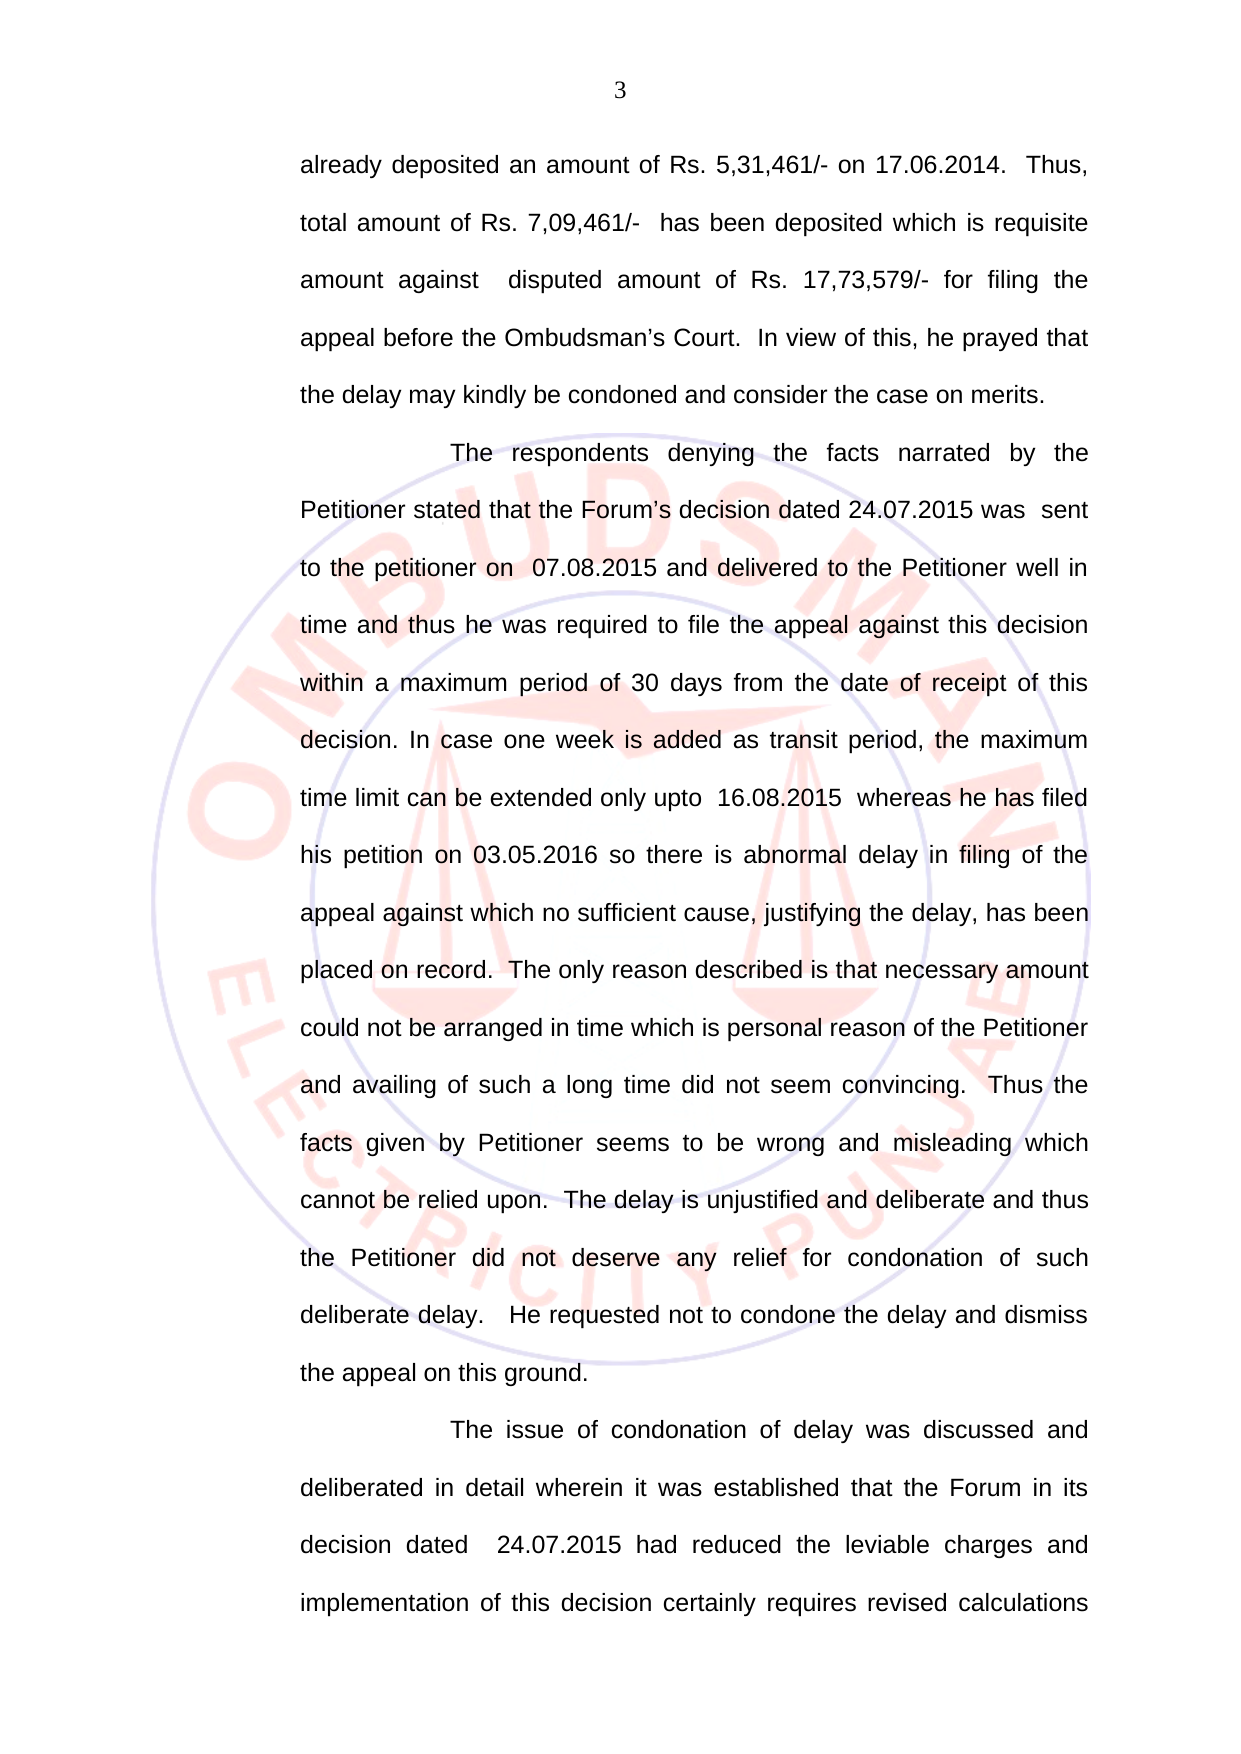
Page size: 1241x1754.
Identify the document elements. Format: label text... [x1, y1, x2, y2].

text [300, 150, 1090, 409]
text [300, 1415, 1090, 1616]
text The respondents denying the facts narrated by the Petitioner stated that the Forum’s decision dated 24.07.2015 was sent to the petitioner on 07.08.2015 and delivered to the Petitioner well in time and thus he was required to file the appeal against this decision within a maximum period of 30 days from the date of receipt of this decision. In case one week is added as transit period, the maximum time limit can be extended only upto 16.08.2015 whereas he has filed his petition on 03.05.2016 so there is abnormal delay in filing of the appeal against which no sufficient cause, justifying the delay, has been placed on record. The only reason described is that necessary amount could not be arranged in time which is personal reason of the Petitioner and availing of such a long time did not seem convincing. Thus the facts given by Petitioner seems to be wrong and misleading which cannot be relied upon. The delay is unjustified and deliberate and thus the Petitioner did not deserve any relief for condonation of such deliberate delay. He requested not to condone the delay and dismiss the appeal on this ground. [300, 437, 1090, 1386]
